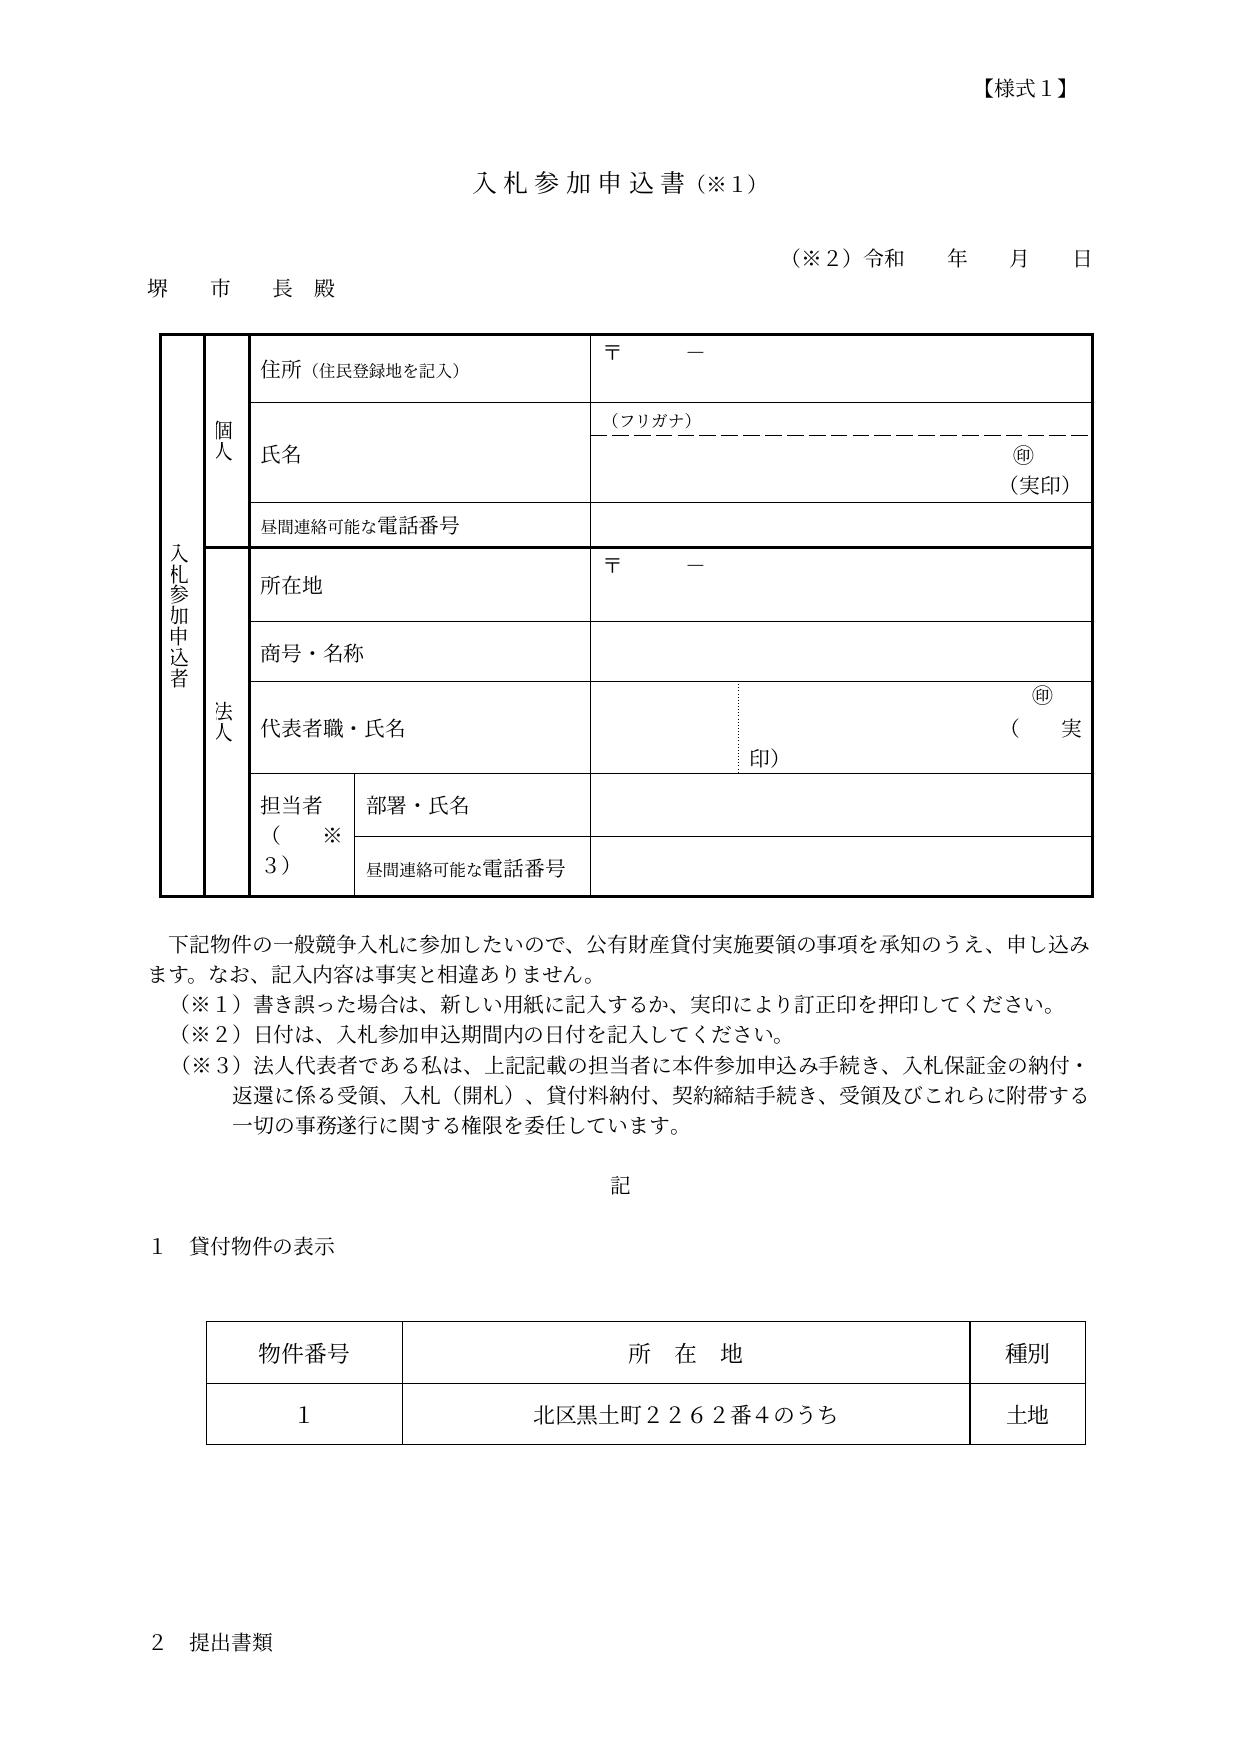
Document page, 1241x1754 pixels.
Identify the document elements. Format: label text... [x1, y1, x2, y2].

subtitle 記 [148, 1170, 1092, 1200]
text １ 貸付物件の表示 [148, 1230, 1092, 1261]
table_header 住所（住民登録地を記入） [251, 336, 590, 402]
table_cell 昼間連絡可能な電話番号 [251, 503, 590, 546]
table_cell 昼間連絡可能な電話番号 [355, 837, 590, 895]
table_cell 担当者 （※３） [251, 774, 354, 895]
table_cell ㊞ （実印） [591, 435, 1091, 502]
table_cell 〒 － [591, 549, 1091, 621]
table_cell 代表者職・氏名 [251, 682, 590, 773]
table_cell [591, 837, 1091, 895]
text 堺 市 長 殿 [148, 272, 1092, 303]
table_header 入札参加申込者 [162, 336, 203, 895]
table_cell １ [207, 1384, 402, 1444]
table_header 物件番号 [207, 1322, 402, 1382]
text （※２）日付は、入札参加申込期間内の日付を記入してください。 [169, 1019, 1092, 1049]
table_cell 部署・氏名 [355, 774, 590, 836]
table_header 個人 [206, 336, 248, 546]
table_cell 氏名 [251, 403, 590, 502]
text 入 札 参 加 申 込 書（※１） [148, 152, 1092, 212]
table_cell 北区黒土町２２６２番４のうち [403, 1384, 969, 1444]
table_cell 土地 [971, 1384, 1085, 1444]
table_cell 法人 [206, 549, 248, 895]
table_header 所 在 地 [403, 1322, 969, 1382]
table_cell （実印） [738, 682, 1091, 773]
table_cell 商号・名称 [251, 622, 590, 681]
text （※２）令和 年 月 日 [148, 242, 1092, 272]
table_cell [591, 503, 1091, 546]
table_cell （フリガナ） [591, 403, 1091, 435]
text （※１）書き誤った場合は、新しい用紙に記入するか、実印により訂正印を押印してください。 [169, 989, 1092, 1019]
table_cell [591, 774, 1091, 836]
table_cell [591, 622, 1091, 681]
table_cell 所在地 [251, 549, 590, 621]
table_header 〒 － [591, 336, 1091, 402]
text （※３）法人代表者である私は、上記記載の担当者に本件参加申込み手続き、入札保証金の納付・返還に係る受領、入札（開札）、貸付料納付、契約締結手続き、受領及びこれらに附帯する一切の事務遂行に関する権限を委任しています。 [170, 1049, 1092, 1140]
text 下記物件の一般競争入札に参加したいので、公有財産貸付実施要領の事項を承知のうえ、申し込みます。なお、記入内容は事実と相違ありません。 [148, 928, 1092, 989]
table_header 種別 [971, 1322, 1085, 1382]
text ２ 提出書類 [148, 1626, 1092, 1656]
table_cell [591, 682, 738, 773]
